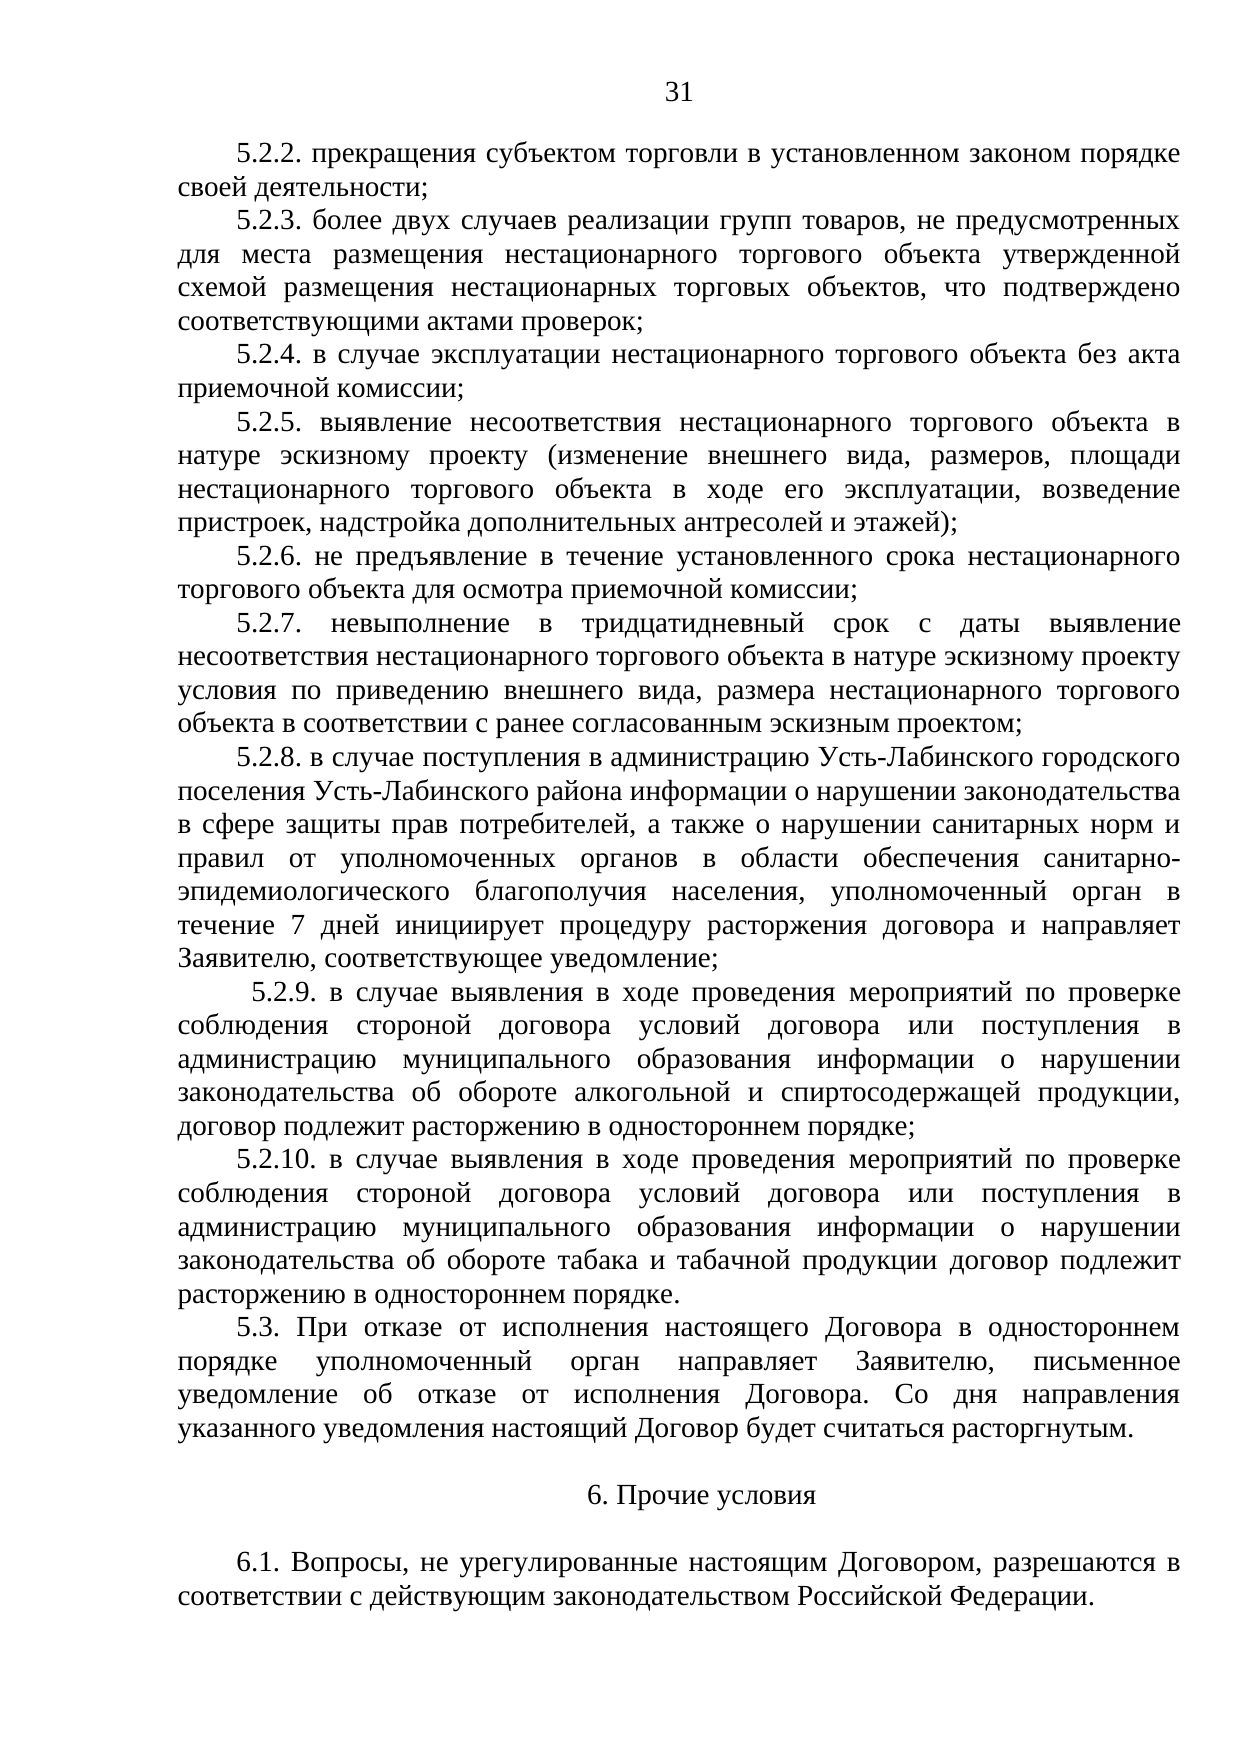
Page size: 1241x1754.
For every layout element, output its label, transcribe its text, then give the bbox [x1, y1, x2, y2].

text 6. Прочие условия [222, 1477, 1181, 1511]
text 5.2.5. выявление несоответствия нестационарного торгового объекта в натуре эскизному проекту (изменение внешнего вида, размеров, площади нестационарного торгового объекта в ходе его эксплуатации, возведение пристроек, надстройка дополнительных антресолей и этажей); [177, 404, 1181, 538]
text 5.2.8. в случае поступления в администрацию Усть-Лабинского городского поселения Усть-Лабинского района информации о нарушении законодательства в сфере защиты прав потребителей, а также о нарушении санитарных норм и правил от уполномоченных органов в области обеспечения санитарно-эпидемиологического благополучия населения, уполномоченный орган в течение 7 дней инициирует процедуру расторжения договора и направляет Заявителю, соответствующее уведомление; [177, 739, 1181, 974]
text 5.2.4. в случае эксплуатации нестационарного торгового объекта без акта приемочной комиссии; [177, 337, 1181, 404]
text 5.3. При отказе от исполнения настоящего Договора в одностороннем порядке уполномоченный орган направляет Заявителю, письменное уведомление об отказе от исполнения Договора. Со дня направления указанного уведомления настоящий Договор будет считаться расторгнутым. [177, 1309, 1181, 1443]
text 5.2.6. не предъявление в течение установленного срока нестационарного торгового объекта для осмотра приемочной комиссии; [177, 538, 1181, 605]
text 6.1. Вопросы, не урегулированные настоящим Договором, разрешаются в соответствии с действующим законодательством Российской Федерации. [177, 1544, 1181, 1611]
text 5.2.3. более двух случаев реализации групп товаров, не предусмотренных для места размещения нестационарного торгового объекта утвержденной схемой размещения нестационарных торговых объектов, что подтверждено соответствующими актами проверок; [177, 202, 1181, 337]
text 5.2.7. невыполнение в тридцатидневный срок с даты выявление несоответствия нестационарного торгового объекта в натуре эскизному проекту условия по приведению внешнего вида, размера нестационарного торгового объекта в соответствии с ранее согласованным эскизным проектом; [177, 605, 1181, 739]
text 5.2.9. в случае выявления в ходе проведения мероприятий по проверке соблюдения стороной договора условий договора или поступления в администрацию муниципального образования информации о нарушении законодательства об обороте алкогольной и спиртосодержащей продукции, договор подлежит расторжению в одностороннем порядке; [177, 974, 1181, 1142]
text 5.2.10. в случае выявления в ходе проведения мероприятий по проверке соблюдения стороной договора условий договора или поступления в администрацию муниципального образования информации о нарушении законодательства об обороте табака и табачной продукции договор подлежит расторжению в одностороннем порядке. [177, 1142, 1181, 1309]
text 5.2.2. прекращения субъектом торговли в установленном законом порядке своей деятельности; [177, 135, 1181, 202]
